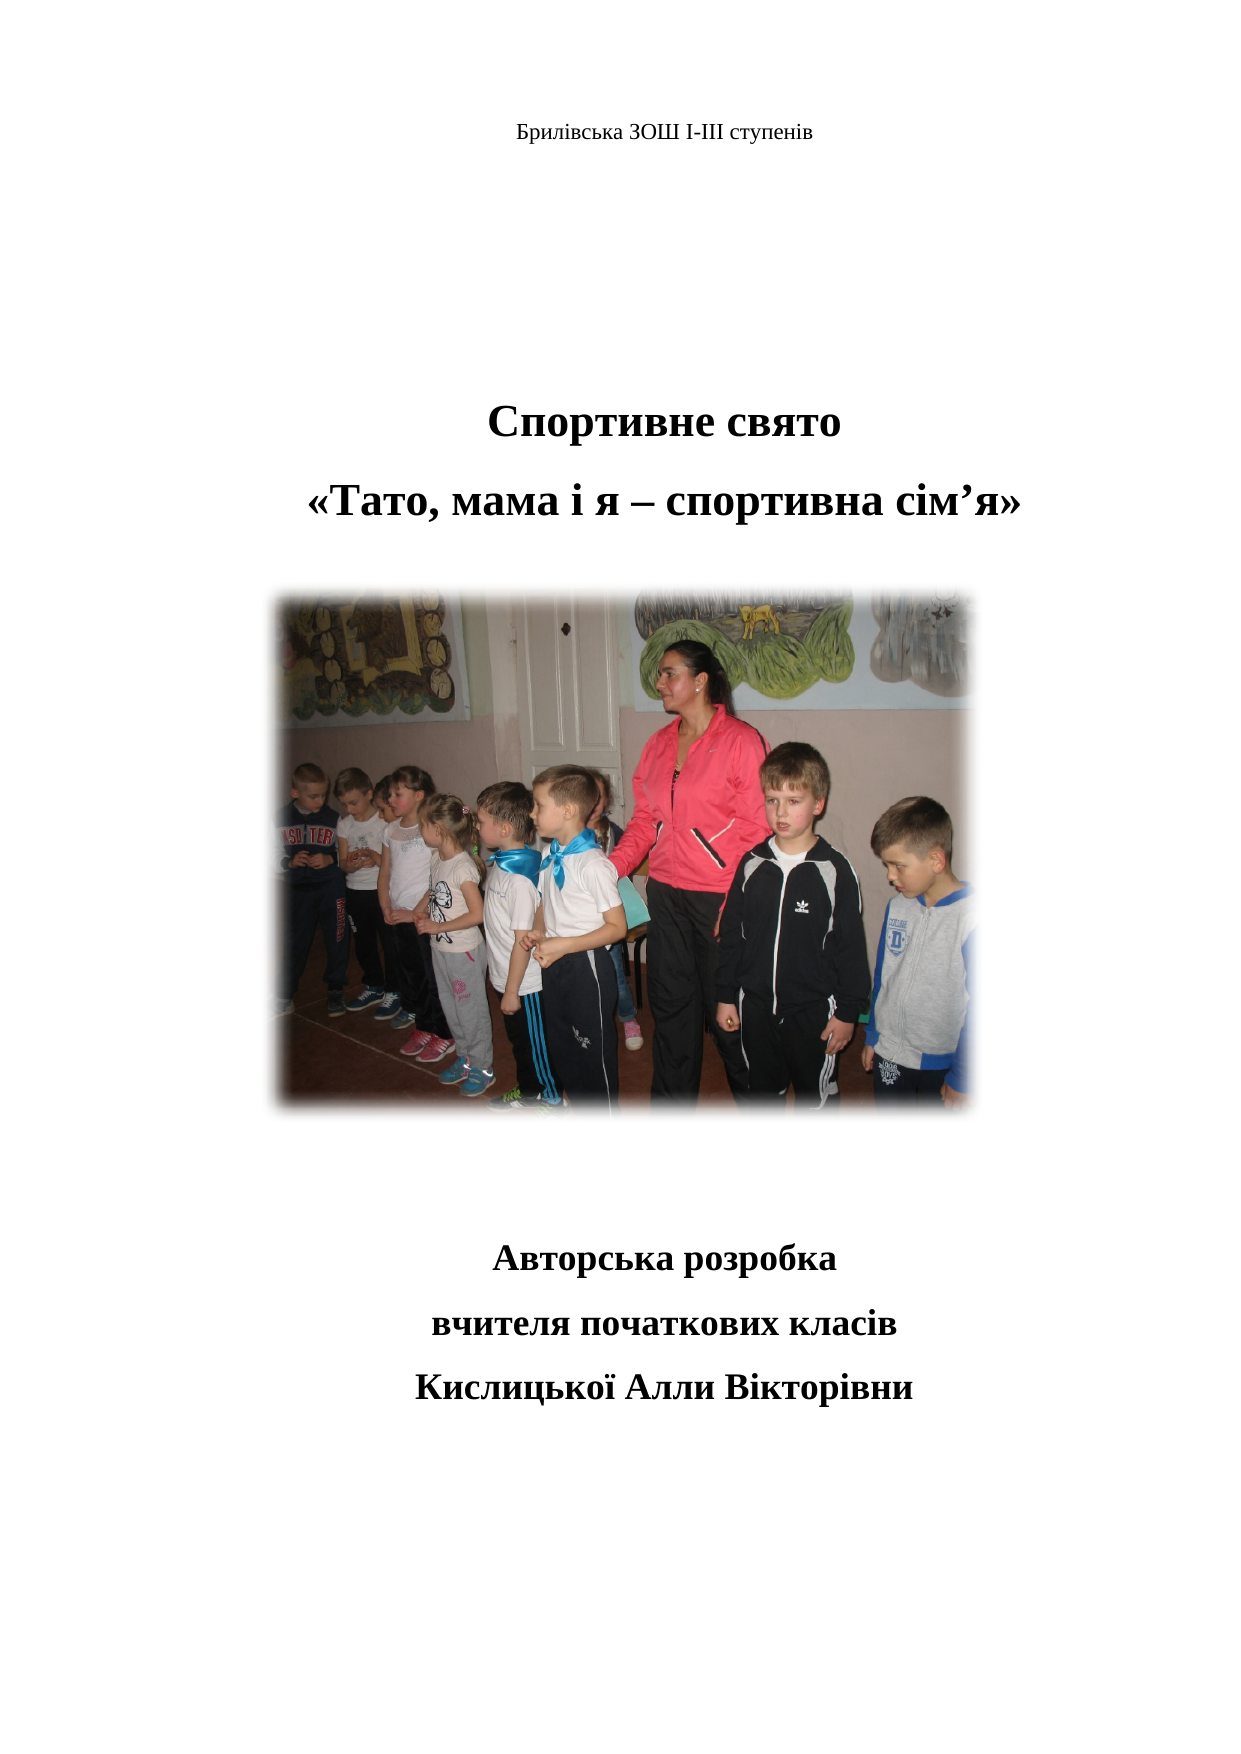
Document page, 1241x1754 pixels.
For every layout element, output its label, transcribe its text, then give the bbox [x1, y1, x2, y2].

text Кислицької Алли Вікторівни [177, 1365, 1152, 1408]
text «Тато, мама і я – спортивна сімʼя» [177, 472, 1152, 525]
text вчителя початкових класів [177, 1300, 1152, 1343]
picture [289, 610, 955, 1095]
text Брилівська ЗОШ І-ІІІ ступенів [177, 118, 1152, 144]
text Авторська розробка [177, 1235, 1152, 1278]
text Спортивне свято [177, 393, 1152, 446]
